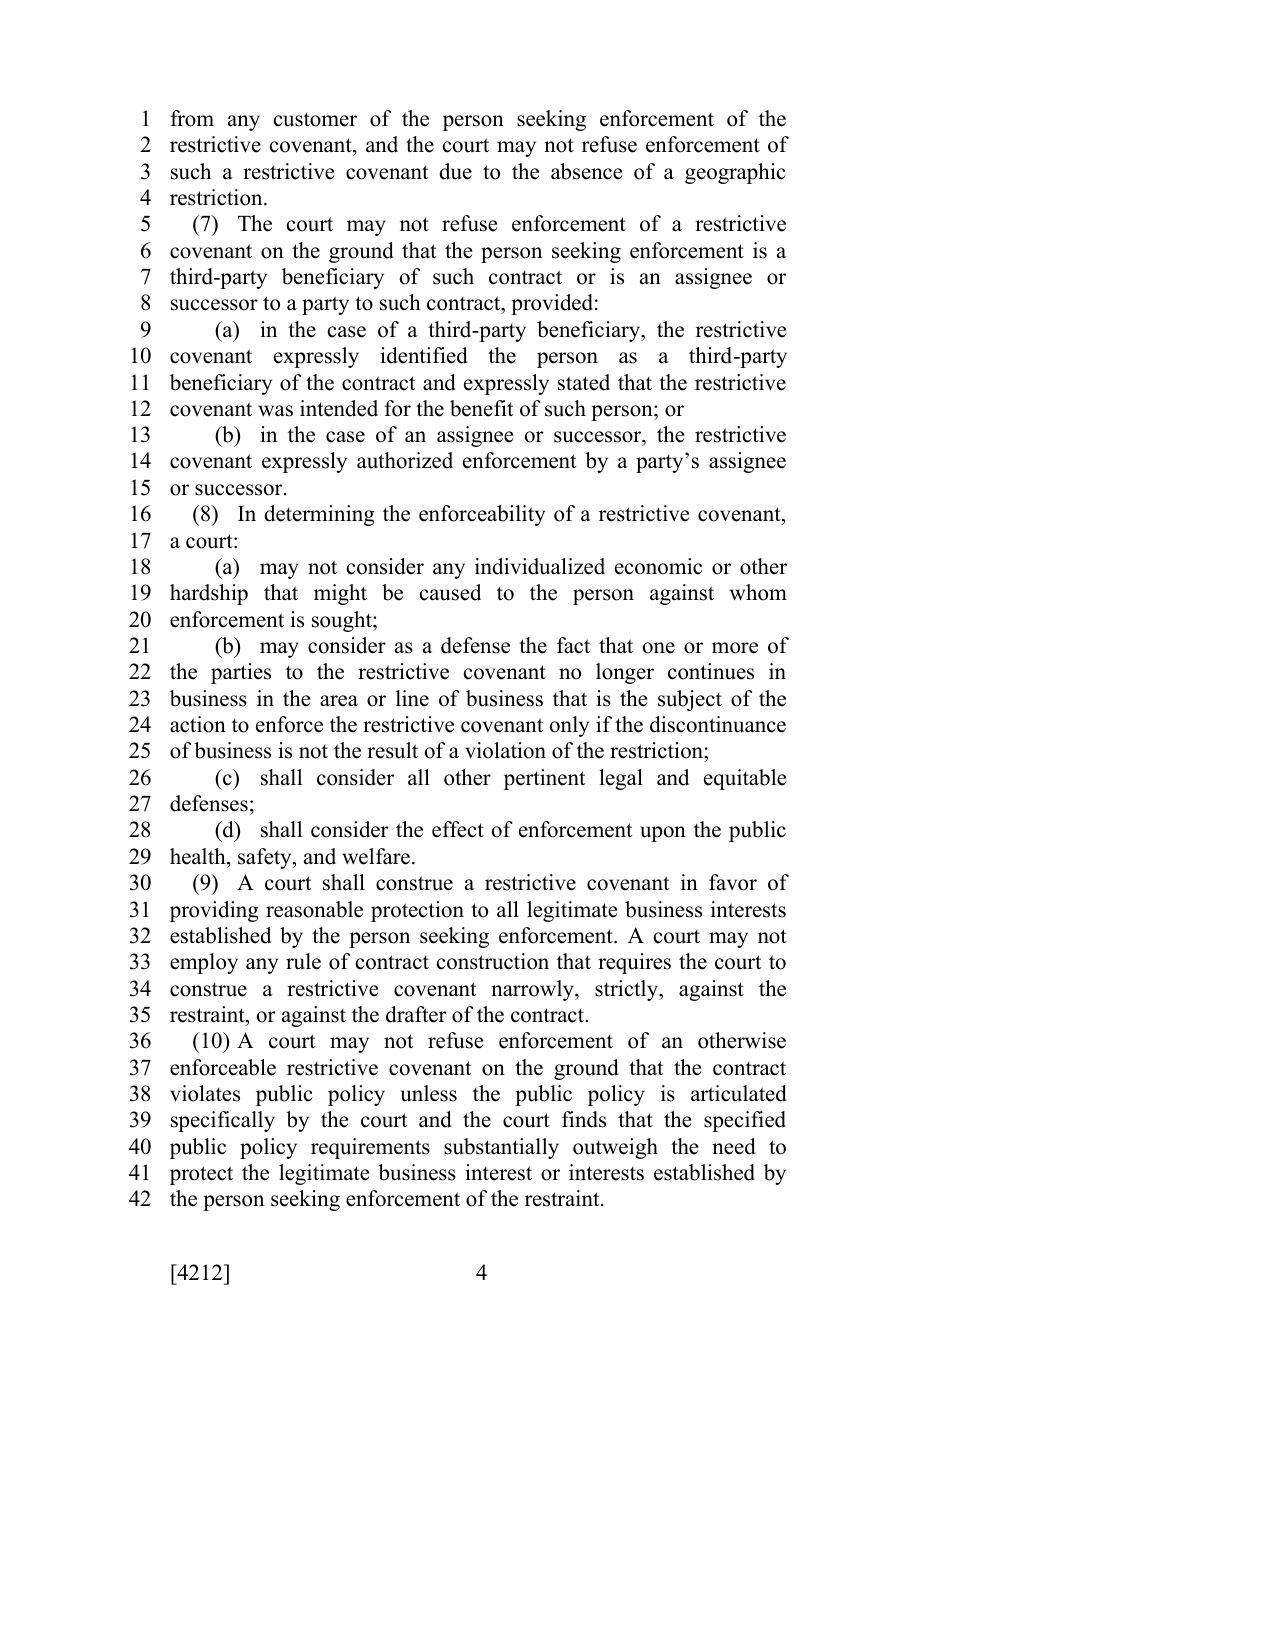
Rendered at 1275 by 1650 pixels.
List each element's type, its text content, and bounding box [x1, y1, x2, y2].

text (d) shall consider the effect of enforcement upon the public health, safety, and welfare. [169, 817, 787, 869]
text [169, 105, 787, 210]
text (9) A court shall construe a restrictive covenant in favor of providing reasonable protection to all legitimate business interests established by the person seeking enforcement. A court may not employ any rule of contract construction that requires the court to construe a restrictive covenant narrowly, strictly, against the restraint, or against the drafter of the contract. [169, 869, 787, 1027]
text (a) may not consider any individualized economic or other hardship that might be caused to the person against whom enforcement is sought; [169, 553, 787, 632]
text (c) shall consider all other pertinent legal and equitable defenses; [169, 764, 787, 817]
text (10) A court may not refuse enforcement of an otherwise enforceable restrictive covenant on the ground that the contract violates public policy unless the public policy is articulated specifically by the court and the court finds that the specified public policy requirements substantially outweigh the need to protect the legitimate business interest or interests established by the person seeking enforcement of the restraint. [169, 1027, 787, 1212]
text (b) in the case of an assignee or successor, the restrictive covenant expressly authorized enforcement by a party’s assignee or successor. [169, 421, 787, 500]
text (a) in the case of a third-party beneficiary, the restrictive covenant expressly identified the person as a third-party beneficiary of the contract and expressly stated that the restrictive covenant was intended for the benefit of such person; or [169, 316, 787, 421]
text (b) may consider as a defense the fact that one or more of the parties to the restrictive covenant no longer continues in business in the area or line of business that is the subject of the action to enforce the restrictive covenant only if the discontinuance of business is not the result of a violation of the restriction; [169, 632, 787, 764]
text (8) In determining the enforceability of a restrictive covenant, a court: [169, 500, 787, 553]
text (7) The court may not refuse enforcement of a restrictive covenant on the ground that the person seeking enforcement is a third-party beneficiary of such contract or is an assignee or successor to a party to such contract, provided: [169, 210, 787, 316]
